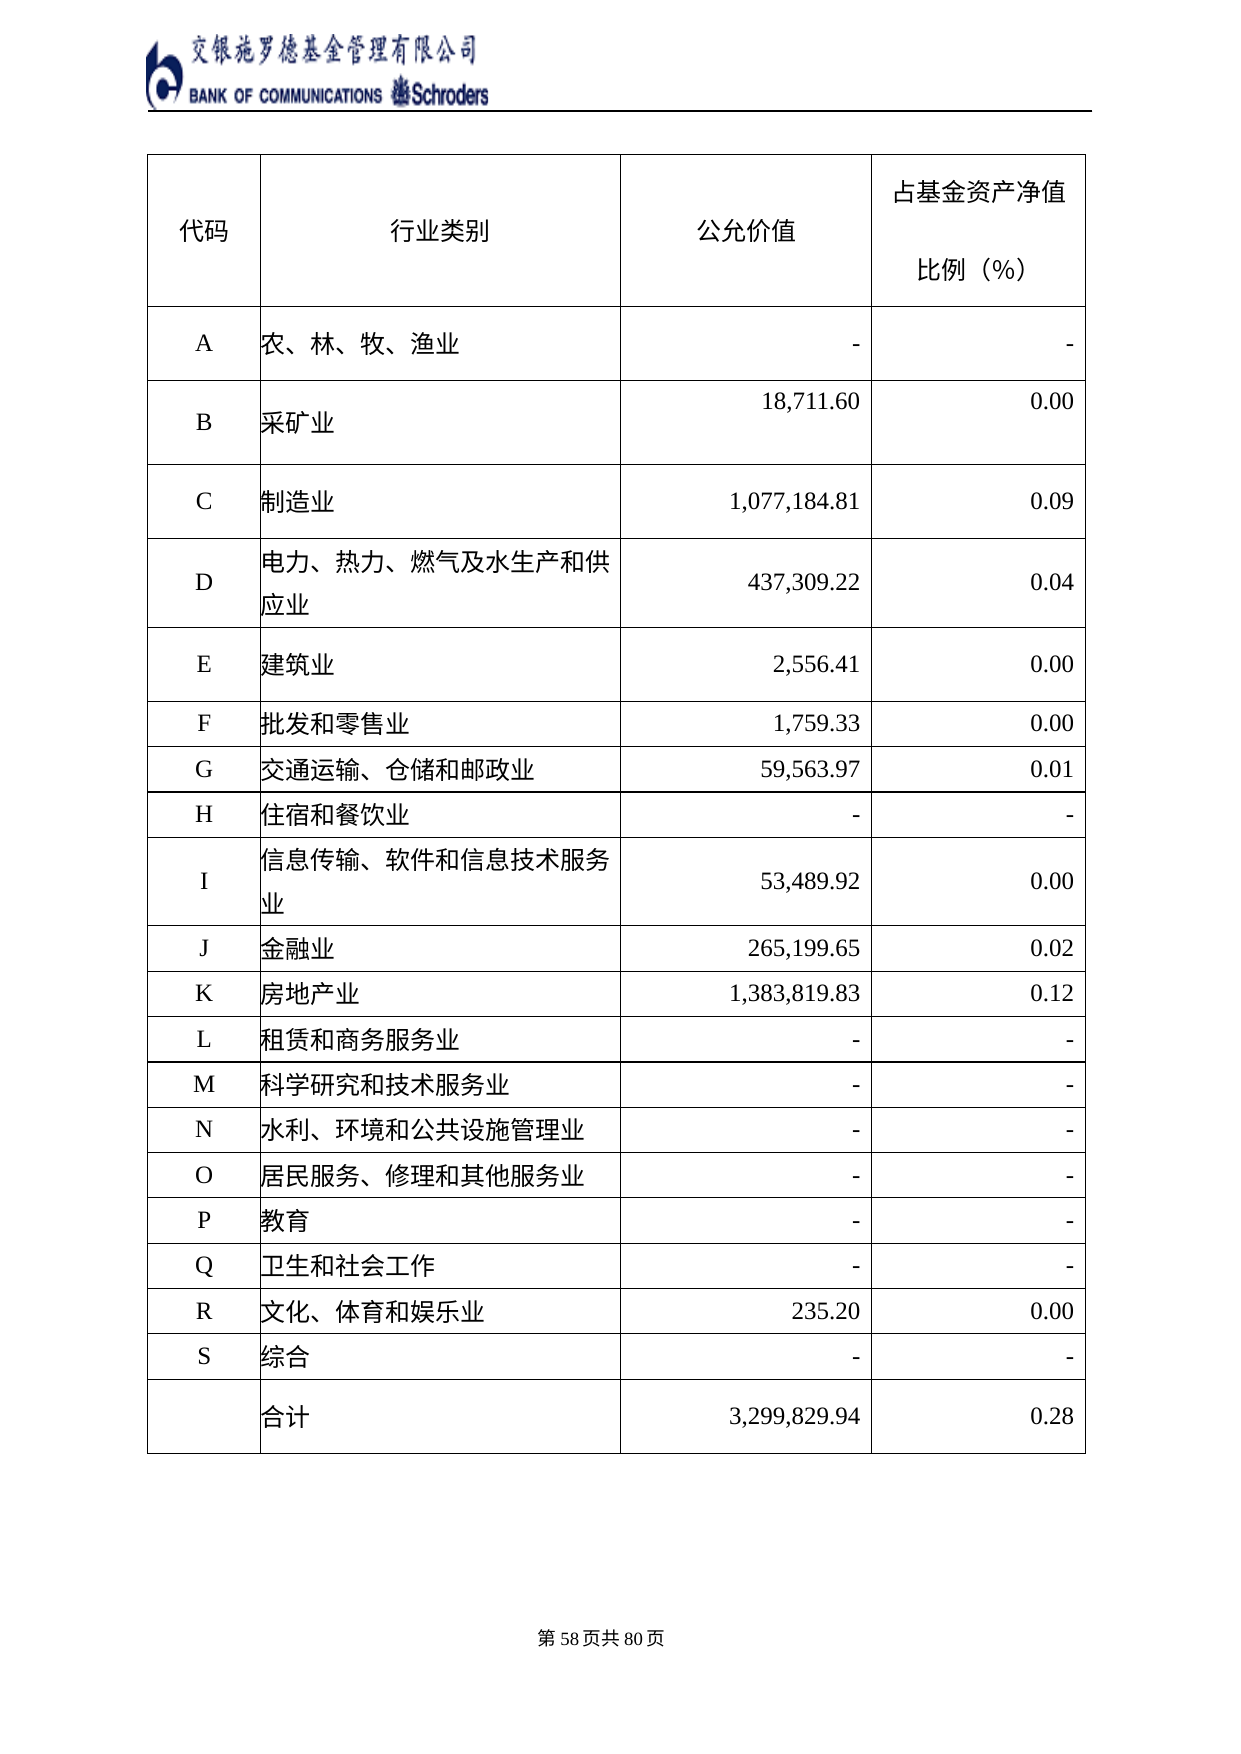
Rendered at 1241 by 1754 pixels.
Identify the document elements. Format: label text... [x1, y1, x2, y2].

table_cell G [148, 747, 260, 791]
table_cell [148, 1380, 260, 1453]
table_cell L [148, 1017, 260, 1061]
table_cell 0.12 [872, 972, 1085, 1016]
table_cell K [148, 972, 260, 1016]
table_cell - [872, 1244, 1085, 1288]
table_cell - [872, 307, 1085, 380]
table_cell 采矿业 [261, 381, 620, 464]
table_cell 0.28 [872, 1380, 1085, 1453]
table_cell 0.01 [872, 747, 1085, 791]
table_cell D [148, 539, 260, 627]
table_cell - [872, 1198, 1085, 1243]
table_cell 金融业 [261, 926, 620, 971]
table_cell 0.02 [872, 926, 1085, 971]
table_cell 2,556.41 [621, 628, 871, 701]
table_cell 制造业 [261, 465, 620, 538]
table_cell A [148, 307, 260, 380]
table_cell 卫生和社会工作 [261, 1244, 620, 1288]
table_cell - [872, 793, 1085, 837]
table_cell 1,383,819.83 [621, 972, 871, 1016]
table_cell 居民服务、修理和其他服务业 [261, 1153, 620, 1197]
table_cell 0.00 [872, 702, 1085, 746]
table_cell R [148, 1289, 260, 1333]
picture [146, 34, 489, 110]
table_cell - [621, 1108, 871, 1152]
table_cell J [148, 926, 260, 971]
table_cell E [148, 628, 260, 701]
table_cell 电力、热力、燃气及水生产和供应业 [261, 539, 620, 627]
table_cell 农、林、牧、渔业 [261, 307, 620, 380]
table_header 代码 [148, 155, 260, 306]
table_cell 265,199.65 [621, 926, 871, 971]
table_cell - [621, 1244, 871, 1288]
table_cell - [621, 1017, 871, 1061]
table_cell B [148, 381, 260, 464]
table_cell F [148, 702, 260, 746]
table_cell - [872, 1334, 1085, 1378]
table_cell 建筑业 [261, 628, 620, 701]
table_cell 3,299,829.94 [621, 1380, 871, 1453]
table_cell M [148, 1063, 260, 1107]
table_cell - [872, 1153, 1085, 1197]
table_cell - [872, 1063, 1085, 1107]
table_cell 1,759.33 [621, 702, 871, 746]
table_cell H [148, 793, 260, 837]
table_cell 综合 [261, 1334, 620, 1378]
table_cell - [872, 1017, 1085, 1061]
table_cell 房地产业 [261, 972, 620, 1016]
table_cell - [621, 307, 871, 380]
table_header 公允价值 [621, 155, 871, 306]
table_cell 0.00 [872, 838, 1085, 925]
table_cell - [621, 793, 871, 837]
table_cell 信息传输、软件和信息技术服务业 [261, 838, 620, 925]
table_cell - [872, 1108, 1085, 1152]
table_cell C [148, 465, 260, 538]
table_cell 235.20 [621, 1289, 871, 1333]
table_cell 53,489.92 [621, 838, 871, 925]
table_cell 1,077,184.81 [621, 465, 871, 538]
table_cell I [148, 838, 260, 925]
table_cell 59,563.97 [621, 747, 871, 791]
table_cell - [621, 1198, 871, 1243]
table_cell 批发和零售业 [261, 702, 620, 746]
table_cell O [148, 1153, 260, 1197]
table_cell Q [148, 1244, 260, 1288]
table_cell - [621, 1063, 871, 1107]
table_cell N [148, 1108, 260, 1152]
table_header 行业类别 [261, 155, 620, 306]
table_cell 0.00 [872, 381, 1085, 464]
table_cell 0.09 [872, 465, 1085, 538]
table_cell 合计 [261, 1380, 620, 1453]
table_cell 水利、环境和公共设施管理业 [261, 1108, 620, 1152]
table_cell 科学研究和技术服务业 [261, 1063, 620, 1107]
table_cell P [148, 1198, 260, 1243]
table_cell 教育 [261, 1198, 620, 1243]
table_cell 437,309.22 [621, 539, 871, 627]
table_cell 交通运输、仓储和邮政业 [261, 747, 620, 791]
table_cell 0.00 [872, 628, 1085, 701]
table_cell - [621, 1153, 871, 1197]
table_cell 18,711.60 [621, 381, 871, 464]
table_cell 文化、体育和娱乐业 [261, 1289, 620, 1333]
table_header 占基金资产净值比例（％） [872, 155, 1085, 306]
table_cell 住宿和餐饮业 [261, 793, 620, 837]
table_cell - [621, 1334, 871, 1378]
table_cell 0.04 [872, 539, 1085, 627]
table_cell 租赁和商务服务业 [261, 1017, 620, 1061]
table_cell 0.00 [872, 1289, 1085, 1333]
table_cell S [148, 1334, 260, 1378]
